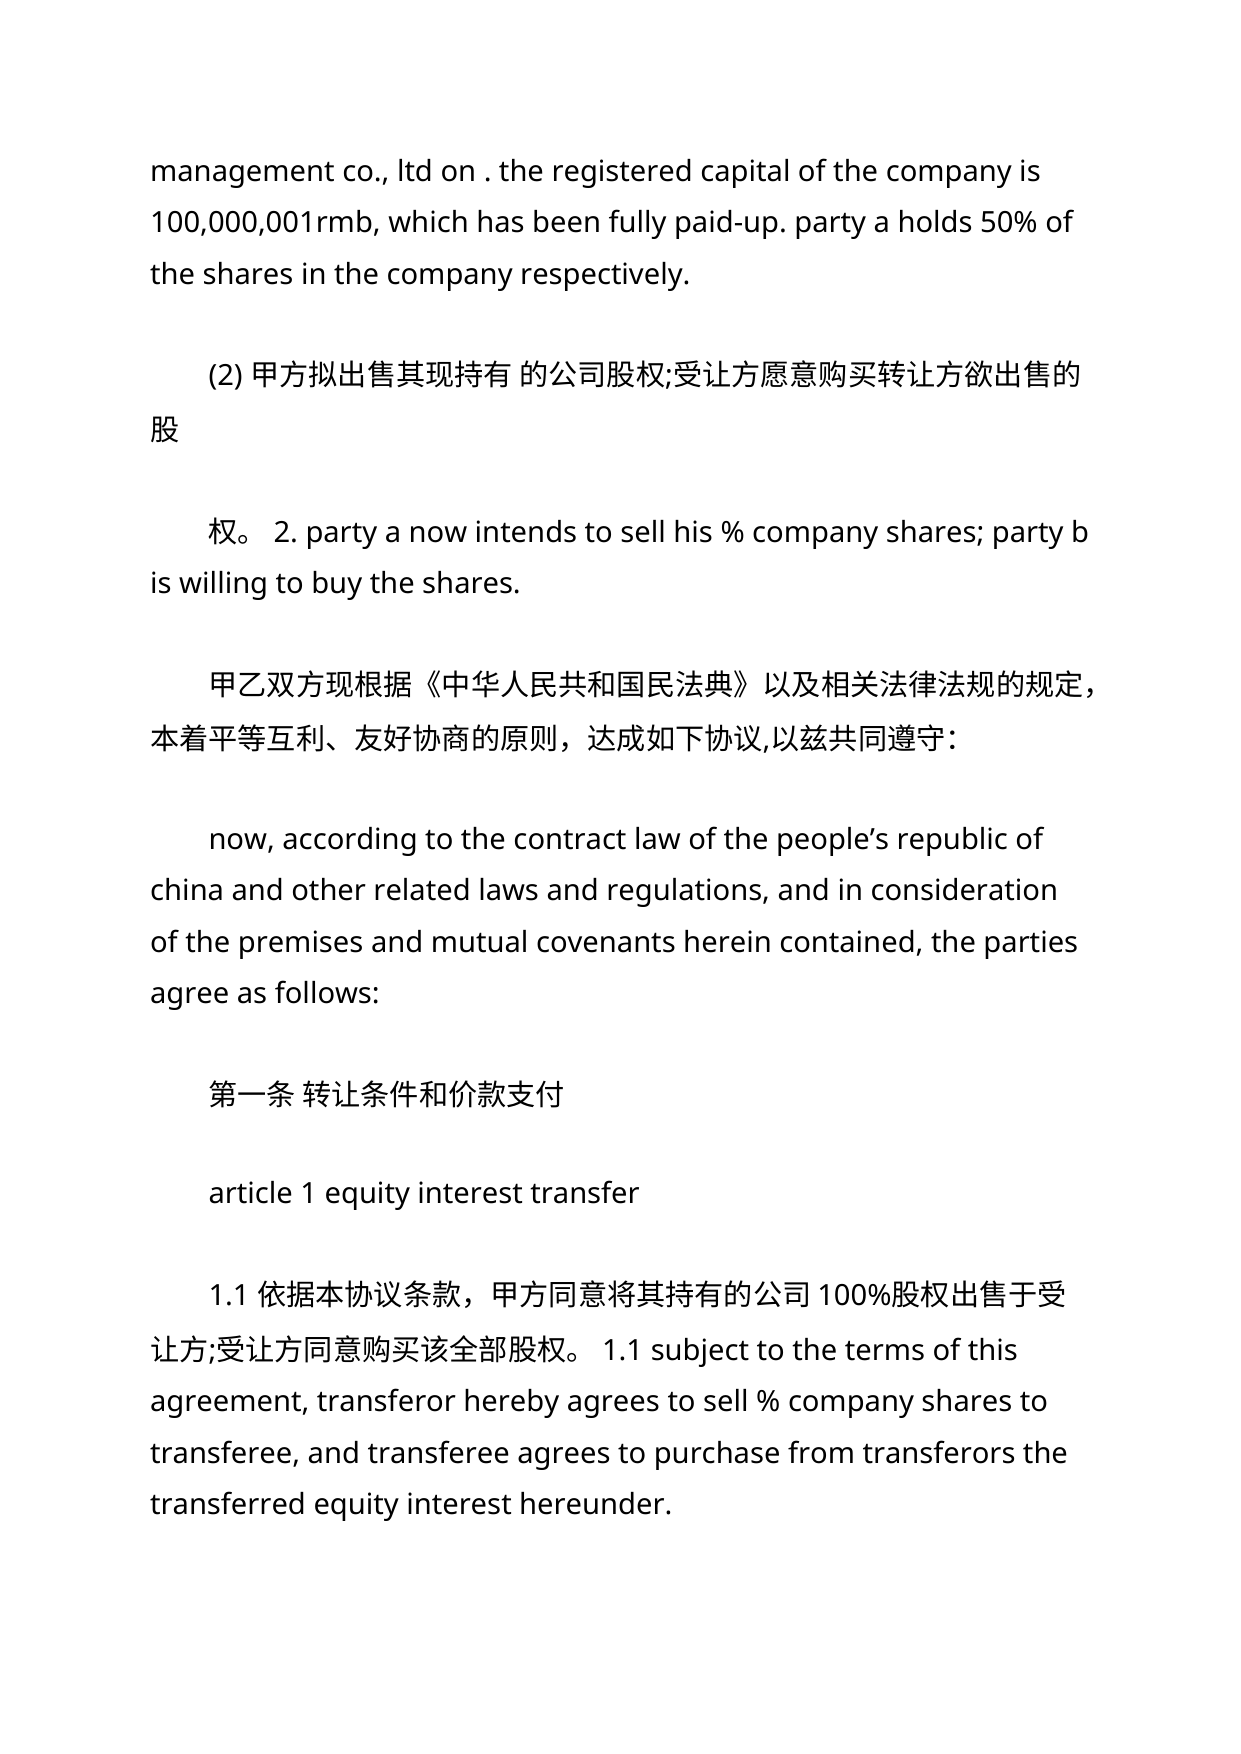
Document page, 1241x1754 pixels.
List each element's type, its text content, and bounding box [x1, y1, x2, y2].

text now, according to the contract law of the people’s republic of china and other related laws and regulations, and in consideration of the premises and mutual covenants herein contained, the parties agree as follows: [150, 818, 1090, 1012]
text 权。 2. party a now intends to sell his % company shares; party b is willing to buy the shares. [150, 508, 1090, 602]
text 第一条 转让条件和价款支付 [150, 1071, 1090, 1113]
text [150, 150, 1090, 293]
text 1.1 依据本协议条款，甲方同意将其持有的公司100%股权出售于受让方;受让方同意购买该全部股权。 1.1 subject to the terms of this agreement, transferor hereby agrees to sell % company shares to transferee, and transferee agrees to purchase from transferors the transferred equity interest hereunder. [150, 1271, 1090, 1523]
text 甲乙双方现根据《中华人民共和国民法典》以及相关法律法规的规定，本着平等互利、友好协商的原则，达成如下协议,以兹共同遵守： [150, 661, 1090, 758]
text article 1 equity interest transfer [150, 1173, 1090, 1212]
text (2) 甲方拟出售其现持有 的公司股权;受让方愿意购买转让方欲出售的股 [150, 352, 1090, 449]
